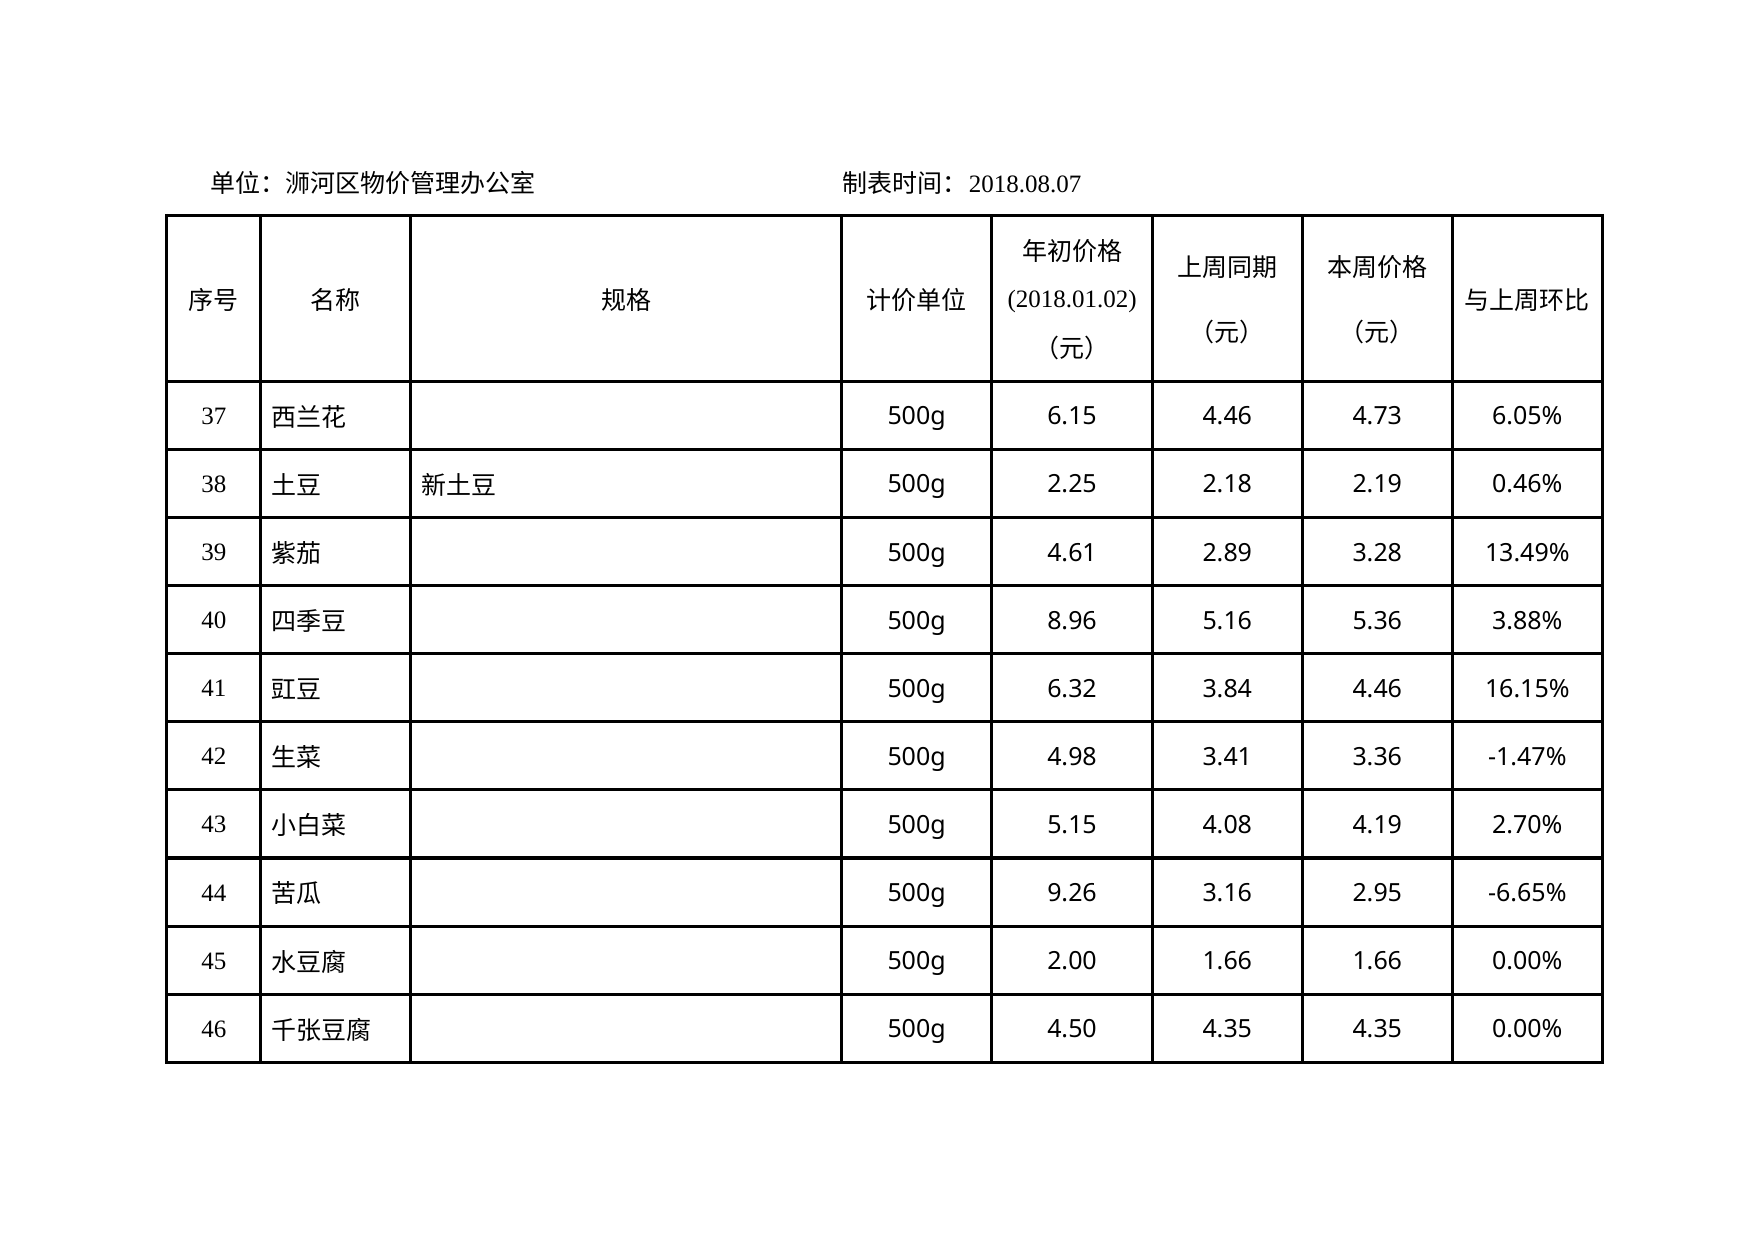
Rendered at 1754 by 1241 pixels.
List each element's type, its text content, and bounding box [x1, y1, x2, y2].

table_cell 46 [168, 996, 259, 1061]
table_cell 2.00 [993, 928, 1151, 993]
table_cell 4.35 [1154, 996, 1301, 1061]
table_cell 16.15% [1454, 655, 1601, 720]
table_cell 43 [168, 791, 259, 856]
table_cell 13.49% [1454, 519, 1601, 584]
table_header 上周同期 （元） [1154, 217, 1301, 379]
table_cell -1.47% [1454, 723, 1601, 788]
table_cell 2.19 [1304, 451, 1451, 516]
table_cell 0.00% [1454, 928, 1601, 993]
table_cell 0.00% [1454, 996, 1601, 1061]
table_header 计价单位 [843, 217, 990, 379]
table_cell 4.19 [1304, 791, 1451, 856]
table_cell 2.89 [1154, 519, 1301, 584]
table_cell 新土豆 [412, 451, 840, 516]
table_cell 4.46 [1154, 383, 1301, 448]
table_cell 2.70% [1454, 791, 1601, 856]
table_cell 500g [843, 723, 990, 788]
table_cell 500g [843, 451, 990, 516]
table_header 年初价格 (2018.01.02) （元） [993, 217, 1151, 379]
table_header 名称 [262, 217, 409, 379]
table_cell 500g [843, 928, 990, 993]
table_cell 4.08 [1154, 791, 1301, 856]
text 单位：浉河区物价管理办公室 制表时间：2018.08.07 [148, 149, 1606, 214]
table_cell 4.61 [993, 519, 1151, 584]
table_header 规格 [412, 217, 840, 379]
table_cell 500g [843, 791, 990, 856]
table_cell -6.65% [1454, 860, 1601, 924]
table_cell 3.84 [1154, 655, 1301, 720]
table_cell 3.36 [1304, 723, 1451, 788]
table_cell 6.32 [993, 655, 1151, 720]
table_cell [412, 928, 840, 993]
table_cell 500g [843, 655, 990, 720]
table_cell [412, 723, 840, 788]
table_cell 1.66 [1154, 928, 1301, 993]
table_cell 2.18 [1154, 451, 1301, 516]
table_cell 41 [168, 655, 259, 720]
table_cell 44 [168, 860, 259, 924]
table_cell 西兰花 [262, 383, 409, 448]
table_cell 500g [843, 519, 990, 584]
table_cell 4.50 [993, 996, 1151, 1061]
table_cell 500g [843, 383, 990, 448]
table_cell 40 [168, 587, 259, 652]
table_cell 500g [843, 996, 990, 1061]
table_cell 38 [168, 451, 259, 516]
table_cell 4.73 [1304, 383, 1451, 448]
table_cell 8.96 [993, 587, 1151, 652]
table_cell 四季豆 [262, 587, 409, 652]
table_cell 生菜 [262, 723, 409, 788]
table_cell 4.35 [1304, 996, 1451, 1061]
table_cell 45 [168, 928, 259, 993]
table_cell 37 [168, 383, 259, 448]
table_cell 6.15 [993, 383, 1151, 448]
table_cell 豇豆 [262, 655, 409, 720]
table_cell 5.16 [1154, 587, 1301, 652]
table_cell 42 [168, 723, 259, 788]
table_cell 4.46 [1304, 655, 1451, 720]
table_cell [412, 383, 840, 448]
table_cell 500g [843, 860, 990, 924]
table_cell 5.36 [1304, 587, 1451, 652]
table_cell 千张豆腐 [262, 996, 409, 1061]
table_cell 2.95 [1304, 860, 1451, 924]
table_cell 苦瓜 [262, 860, 409, 924]
table_cell [412, 655, 840, 720]
table_header 与上周环比 [1454, 217, 1601, 379]
table_cell 500g [843, 587, 990, 652]
table_cell 9.26 [993, 860, 1151, 924]
table_cell [412, 860, 840, 924]
table_cell 3.88% [1454, 587, 1601, 652]
table_cell 5.15 [993, 791, 1151, 856]
table_cell 6.05% [1454, 383, 1601, 448]
table_cell 小白菜 [262, 791, 409, 856]
table_cell 3.16 [1154, 860, 1301, 924]
table_cell [412, 996, 840, 1061]
table_header 本周价格 （元） [1304, 217, 1451, 379]
table_cell [412, 587, 840, 652]
table_cell [412, 519, 840, 584]
table_cell 2.25 [993, 451, 1151, 516]
table_cell 3.41 [1154, 723, 1301, 788]
table_cell 0.46% [1454, 451, 1601, 516]
table_cell 39 [168, 519, 259, 584]
table_cell [412, 791, 840, 856]
table_cell 3.28 [1304, 519, 1451, 584]
table_header 序号 [168, 217, 259, 379]
table_cell 紫茄 [262, 519, 409, 584]
table_cell 水豆腐 [262, 928, 409, 993]
table_cell 4.98 [993, 723, 1151, 788]
table_cell 1.66 [1304, 928, 1451, 993]
table_cell 土豆 [262, 451, 409, 516]
